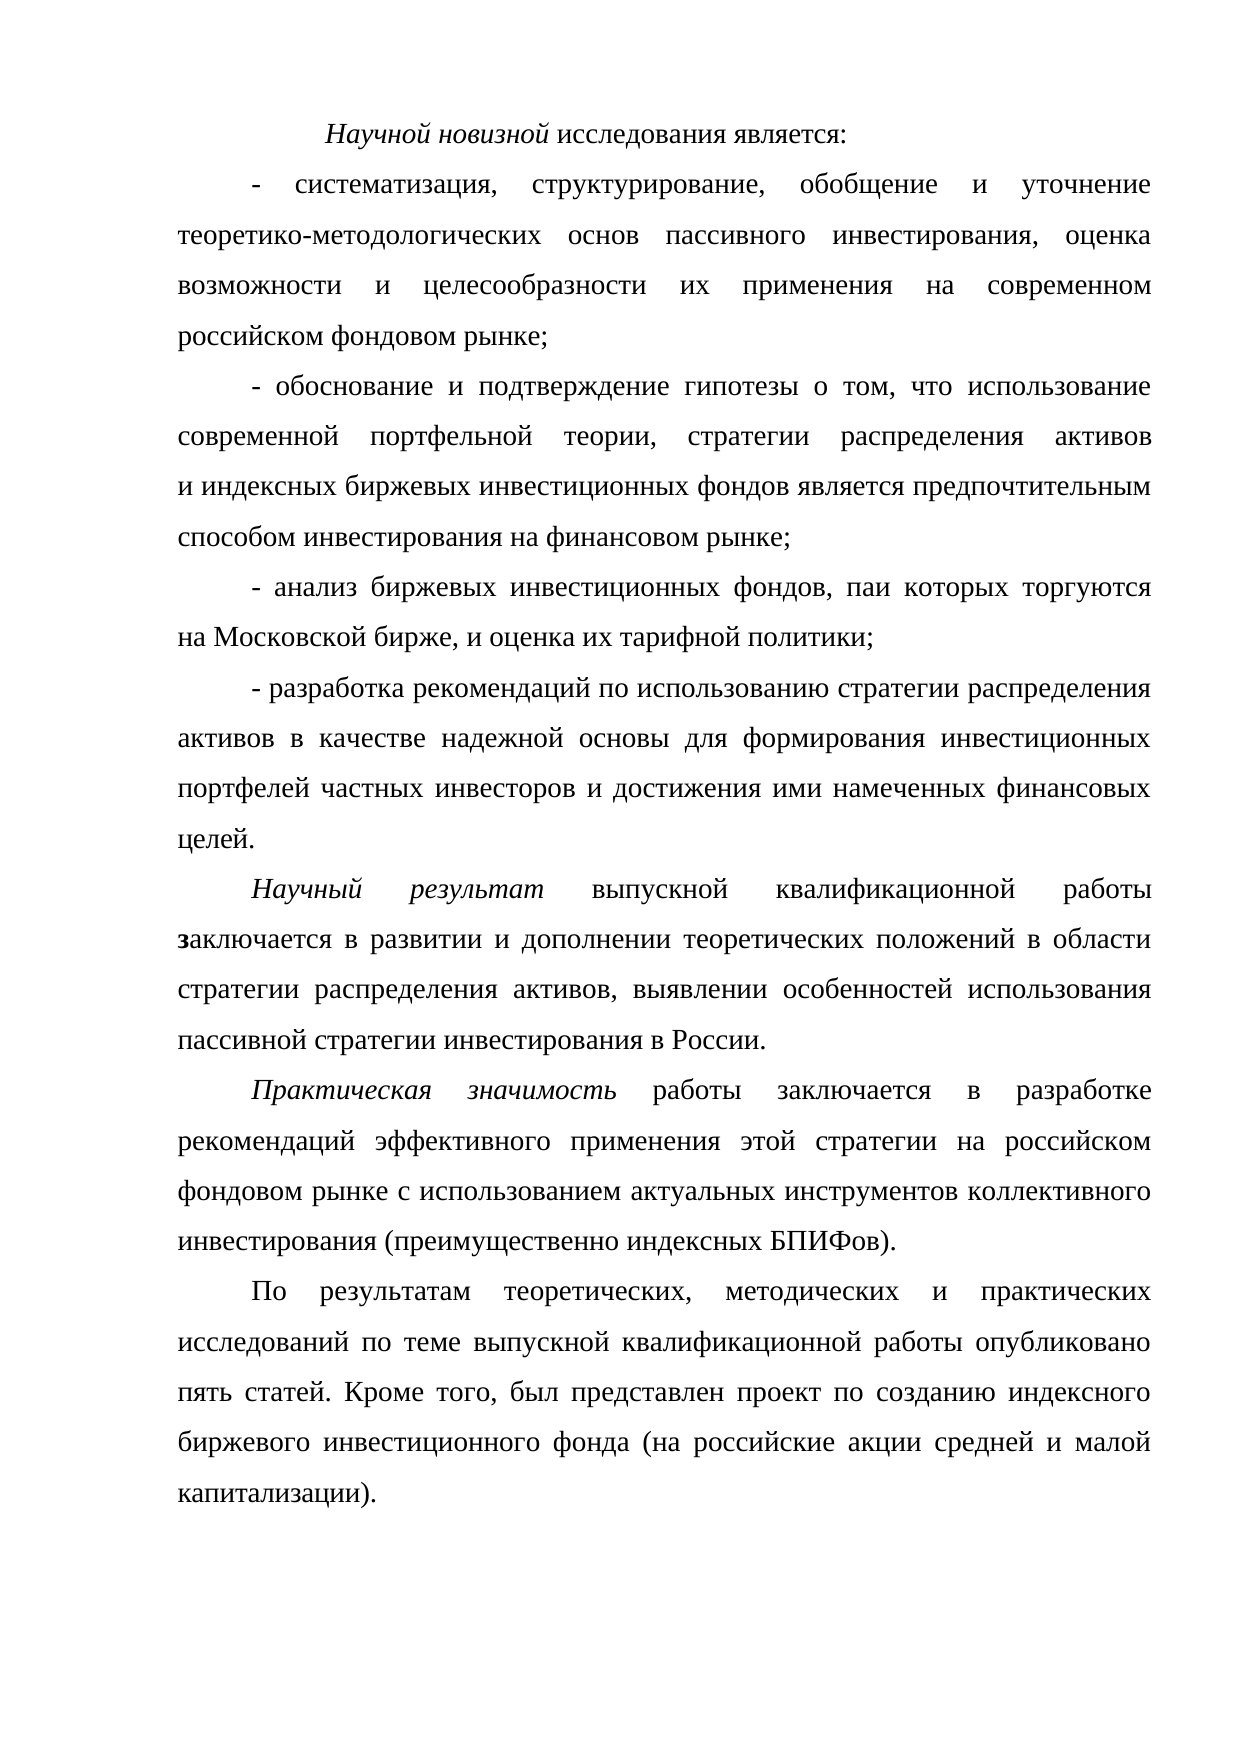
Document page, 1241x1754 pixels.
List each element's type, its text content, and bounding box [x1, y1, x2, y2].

list систематизация, структурирование, обобщение и уточнение теоретико-методологических основ пассивного инвестирования, оценка возможности и целесообразности их применения на современном российском фондовом рынке; [177, 167, 1152, 351]
text Научной новизной исследования является: [251, 116, 1196, 149]
text Практическая значимость работы заключается в разработке рекомендаций эффективного применения этой стратегии на российском фондовом рынке с использованием актуальных инструментов коллективного инвестирования (преимущественно индексных БПИФов). [177, 1072, 1152, 1257]
list обоснование и подтверждение гипотезы о том, что использование современной портфельной теории, стратегии распределения активов и индексных биржевых инвестиционных фондов является предпочтительным способом инвестирования на финансовом рынке; [177, 368, 1152, 552]
list разработка рекомендаций по использованию стратегии распределения активов в качестве надежной основы для формирования инвестиционных портфелей частных инвесторов и достижения ими намеченных финансовых целей. [177, 670, 1152, 854]
list анализ биржевых инвестиционных фондов, паи которых торгуются на Московской бирже, и оценка их тарифной политики; [177, 569, 1152, 653]
text Научный результат выпускной квалификационной работы заключается в развитии и дополнении теоретических положений в области стратегии распределения активов, выявлении особенностей использования пассивной стратегии инвестирования в России. [177, 871, 1152, 1056]
